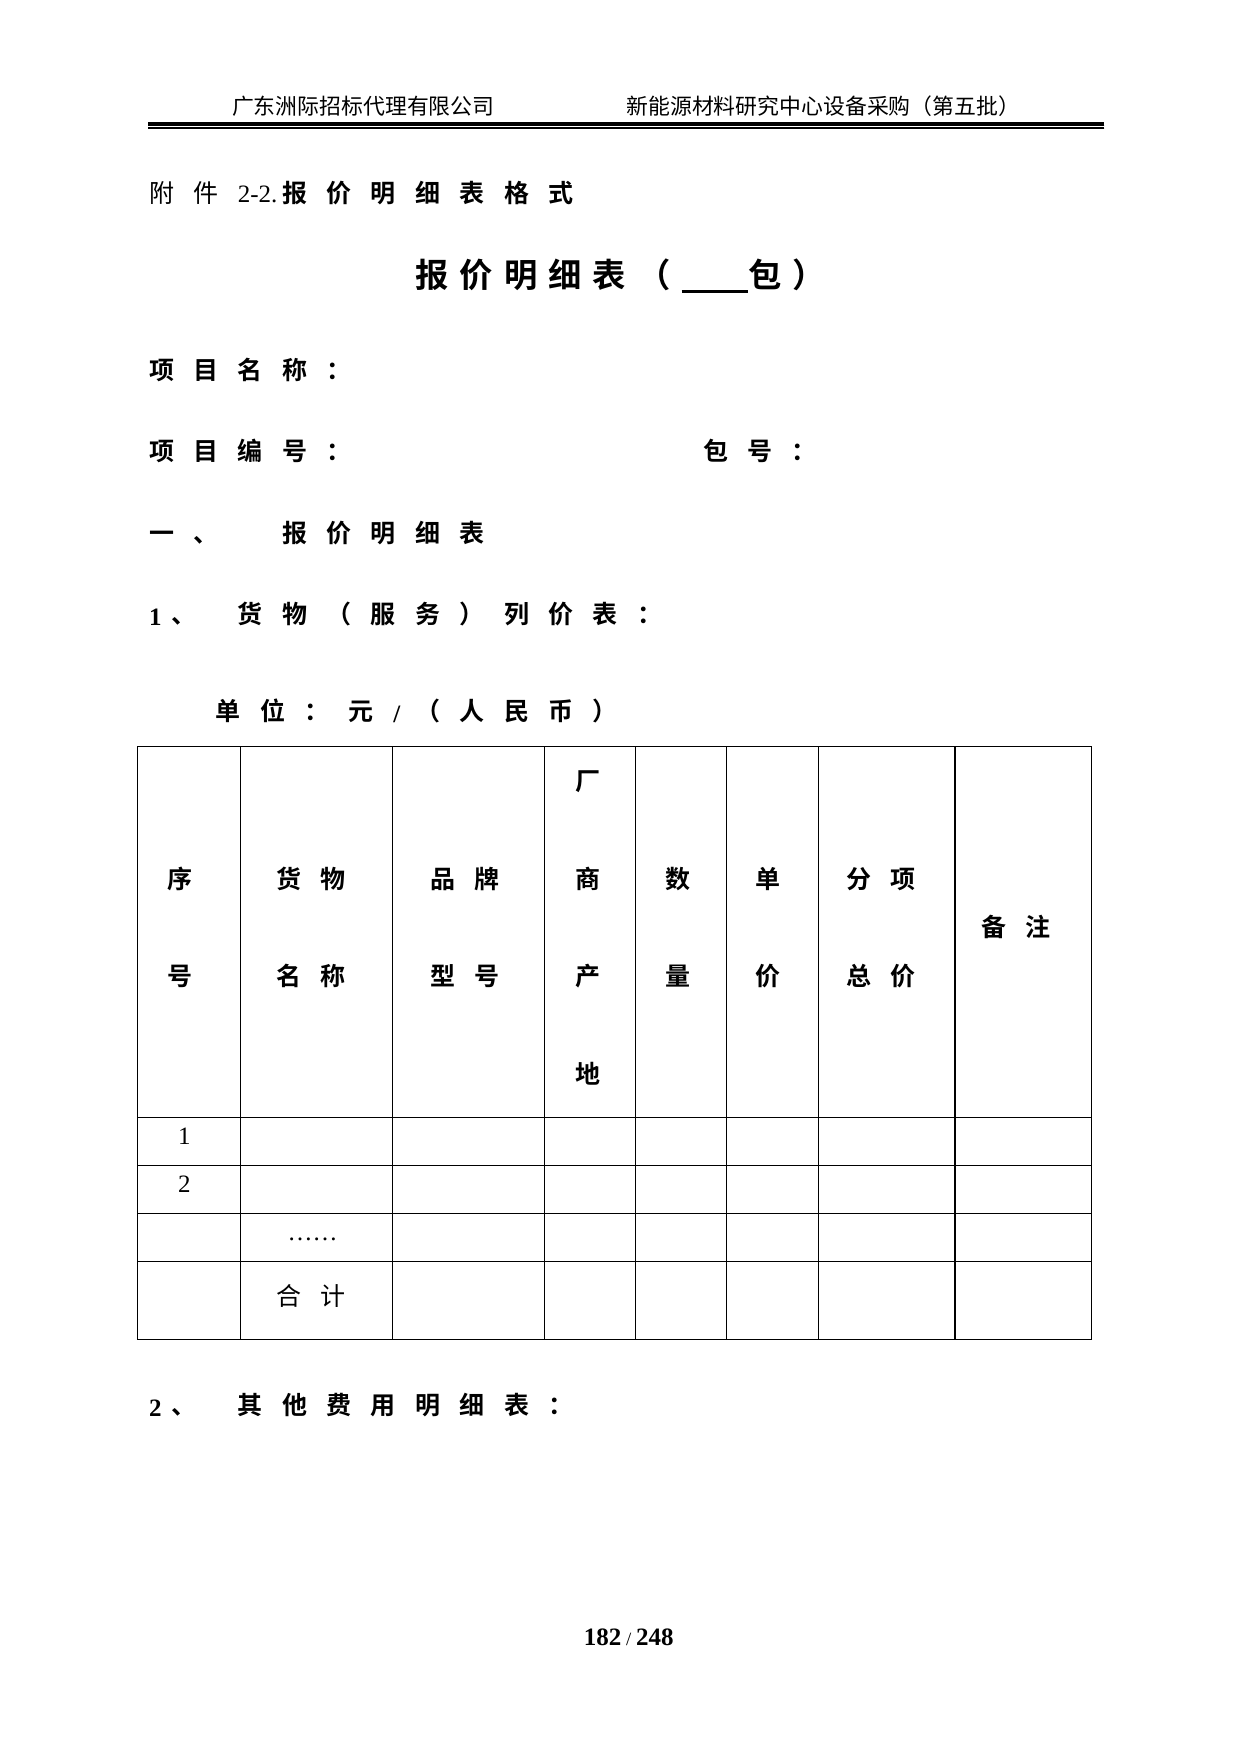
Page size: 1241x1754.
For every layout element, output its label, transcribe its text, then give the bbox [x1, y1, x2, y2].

table_cell [636, 1166, 726, 1213]
table_cell [727, 1262, 818, 1339]
table_header 序号 [138, 747, 240, 1117]
table_cell 2 [138, 1166, 240, 1213]
table_cell [636, 1118, 726, 1165]
table_cell [727, 1166, 818, 1213]
table_header 厂商产地 [545, 747, 635, 1117]
table_header 分项总价 [819, 747, 954, 1117]
table_cell [545, 1214, 635, 1261]
table_cell [819, 1166, 954, 1213]
list 其他费用明细表： [130, 1357, 1010, 1422]
table_cell [819, 1262, 954, 1339]
table_cell [956, 1214, 1091, 1261]
table_cell [727, 1118, 818, 1165]
table_cell [393, 1262, 544, 1339]
table_header 单价 [727, 747, 818, 1117]
table_cell [241, 1166, 392, 1213]
table_cell [138, 1214, 240, 1261]
table_cell [393, 1118, 544, 1165]
table_cell [727, 1214, 818, 1261]
table_cell [636, 1262, 726, 1339]
table_header 货物名称 [241, 747, 392, 1117]
table_cell …… [241, 1214, 392, 1261]
table_header 品牌型号 [393, 747, 544, 1117]
table_cell [393, 1166, 544, 1213]
table_cell [819, 1214, 954, 1261]
table_cell 1 [138, 1118, 240, 1165]
table_cell [956, 1166, 1091, 1213]
table_cell [545, 1118, 635, 1165]
table_cell [545, 1166, 635, 1213]
table_header 备注 [956, 747, 1091, 1117]
text 报价明细表（ 包） [149, 241, 1103, 306]
list 货物（服务）列价表： 单位：元/（人民币） [130, 566, 1010, 728]
table_cell [956, 1262, 1091, 1339]
list 项目编号： 包号： [130, 403, 1010, 468]
list 报价明细表 [130, 484, 1010, 549]
table_cell [956, 1118, 1091, 1165]
table_header 数量 [636, 747, 726, 1117]
list 项目名称： [130, 322, 1010, 387]
table_cell [545, 1262, 635, 1339]
table_cell [819, 1118, 954, 1165]
table_cell [636, 1214, 726, 1261]
table_cell [138, 1262, 240, 1339]
list 报价明细表格式 [149, 159, 1103, 224]
table_cell 合计 [241, 1262, 392, 1339]
table_cell [241, 1118, 392, 1165]
table_cell [393, 1214, 544, 1261]
